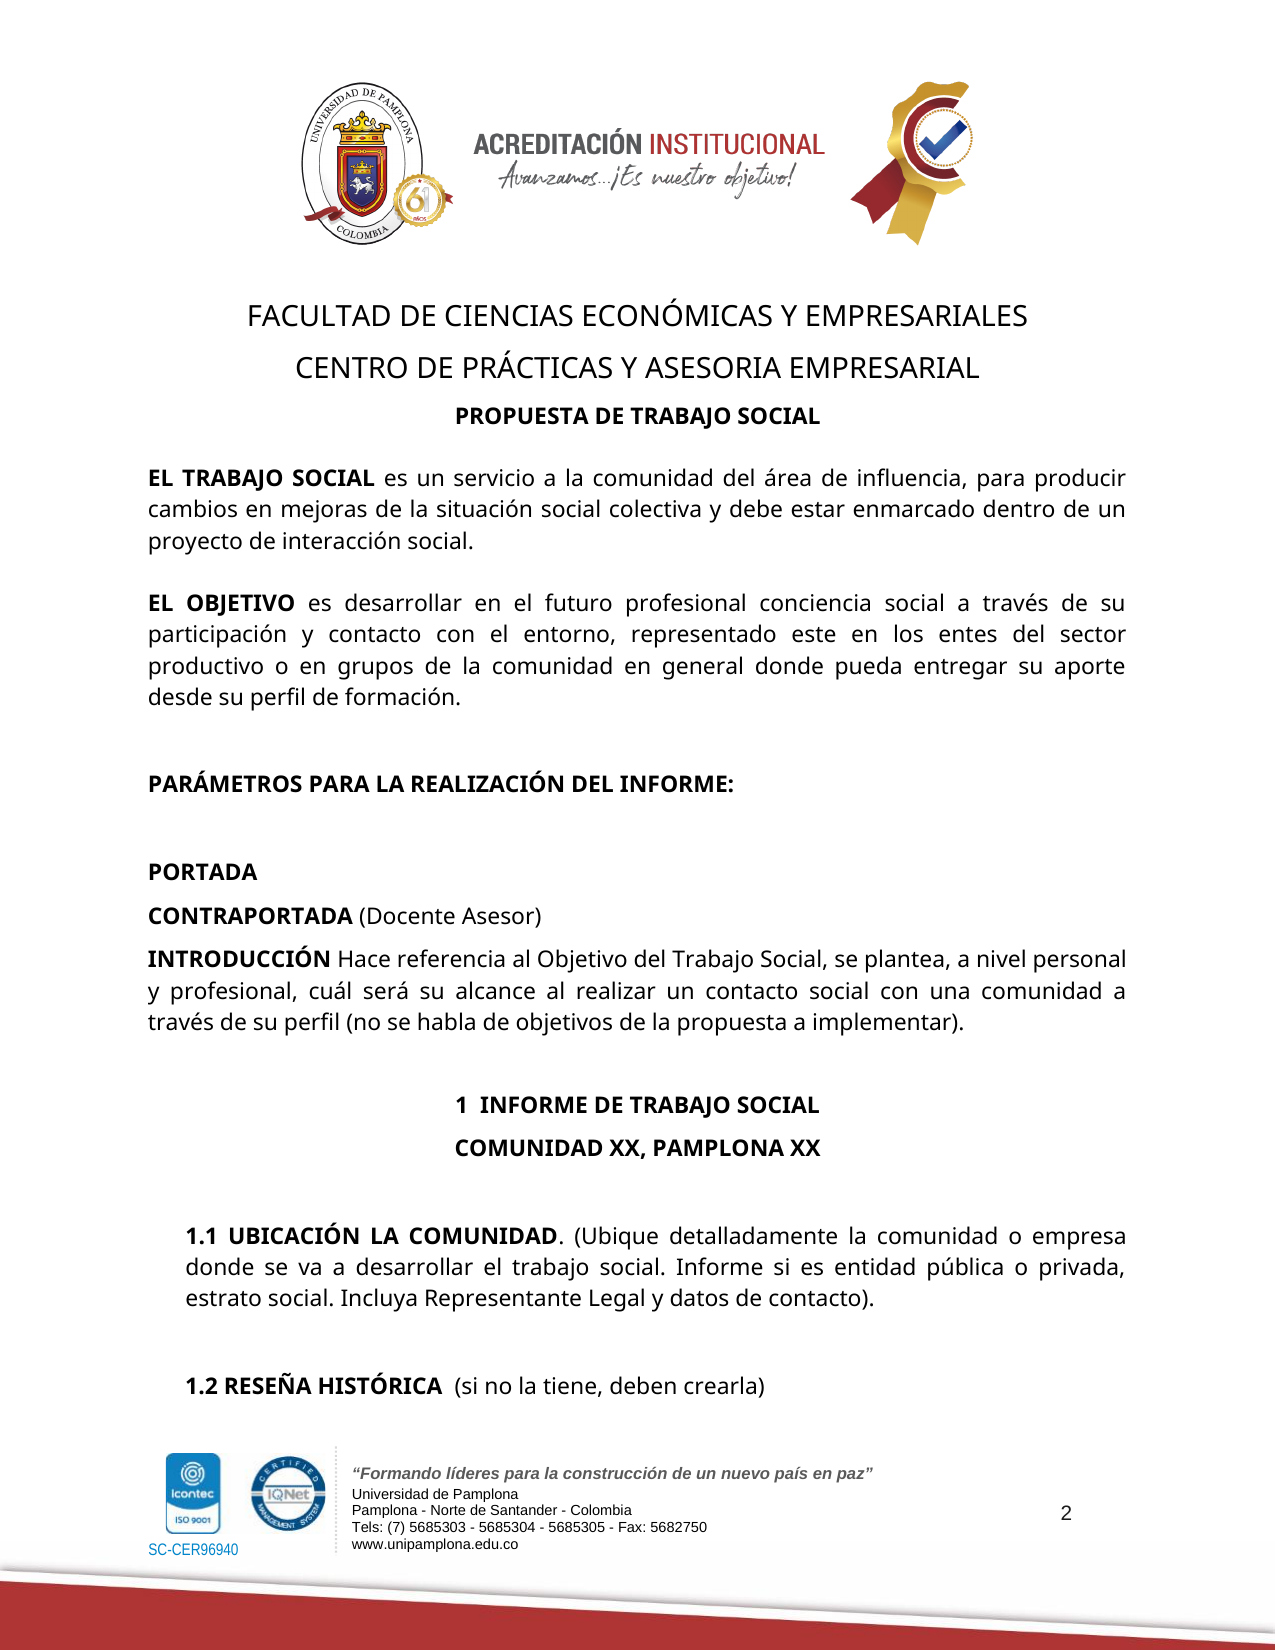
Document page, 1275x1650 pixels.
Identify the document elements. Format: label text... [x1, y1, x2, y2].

text CENTRO DE PRÁCTICAS Y ASESORIA EMPRESARIAL [148, 347, 1127, 387]
picture [0, 1541, 1275, 1650]
text 1 INFORME DE TRABAJO SOCIAL [148, 1088, 1127, 1120]
text CONTRAPORTADA (Docente Asesor) [148, 900, 1127, 931]
picture [288, 68, 986, 259]
text 1.1 UBICACIÓN (Ubique detalladamente la comunidad o empresa donde se va a desarrollar el trabajo social. Informe si es entidad pública o privada, estrato social. Incluya Representante Legal y datos de contacto). [185, 1220, 1127, 1313]
text INTRODUCCIÓN Hace referencia al Objetivo del Trabajo Social, se plantea, a nivel personal y profesional, cuál será su alcance al realizar un contacto social con una comunidad a través de su perfil (no se habla de objetivos de la propuesta a implementar). [148, 943, 1127, 1037]
text PROPUESTA DE TRABAJO SOCIAL [148, 400, 1127, 431]
text EL TRABAJO SOCIAL es un servicio a la comunidad del área de influencia, para producir cambios en mejoras de la situación social colectiva y debe estar enmarcado dentro de un proyecto de interacción social. [148, 462, 1127, 556]
text 1.2 RESEÑA HISTÓRICA (si no la tiene, deben crearla) [185, 1370, 1127, 1401]
picture [165, 1453, 326, 1534]
text PARÁMETROS PARA LA REALIZACIÓN DEL INFORME: [148, 768, 1127, 800]
text EL OBJETIVO es desarrollar en el futuro profesional conciencia social a través de su participación y contacto con el entorno, representado este en los entes del sector productivo o en grupos de la comunidad en general donde pueda entregar su aporte desde su perfil de formación. [148, 587, 1127, 712]
text FACULTAD DE CIENCIAS ECONÓMICAS Y EMPRESARIALES [148, 295, 1127, 335]
text PORTADA [148, 856, 1127, 887]
text COMUNIDAD XX, PAMPLONA XX [148, 1132, 1127, 1163]
